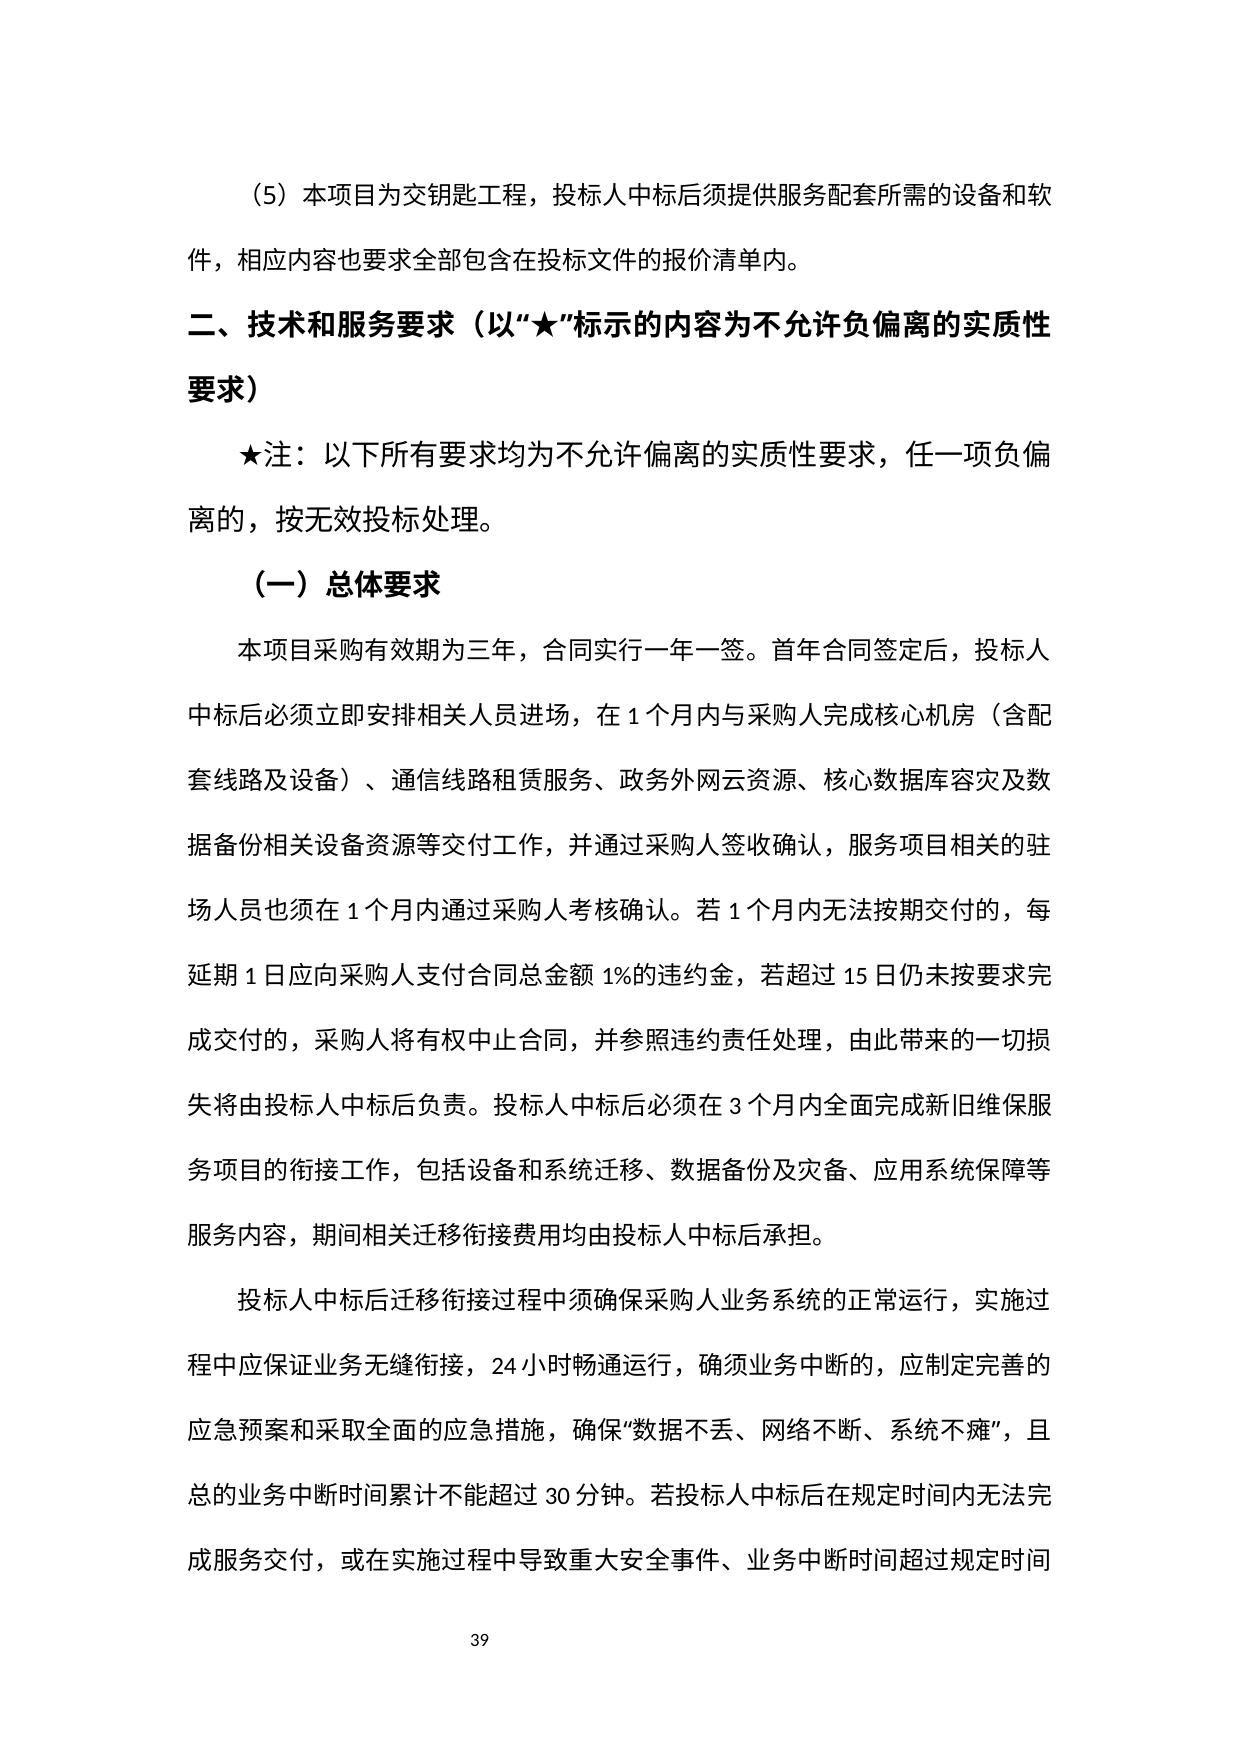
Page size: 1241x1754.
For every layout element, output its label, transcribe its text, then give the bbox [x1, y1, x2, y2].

text （5）本项目为交钥匙工程，投标人中标后须提供服务配套所需的设备和软件，相应内容也要求全部包含在投标文件的报价清单内。 [187, 162, 1053, 292]
text 二、技术和服务要求（以“★”标示的内容为不允许负偏离的实质性要求） [187, 292, 1053, 422]
text ★注：以下所有要求均为不允许偏离的实质性要求，任一项负偏离的，按无效投标处理。 [187, 422, 1053, 552]
text （一）总体要求 [187, 552, 1053, 617]
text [187, 1267, 1053, 1592]
text 本项目采购有效期为三年，合同实行一年一签。首年合同签定后，投标人中标后必须立即安排相关人员进场，在1个月内与采购人完成核心机房（含配套线路及设备）、通信线路租赁服务、政务外网云资源、核心数据库容灾及数据备份相关设备资源等交付工作，并通过采购人签收确认，服务项目相关的驻场人员也须在1个月内通过采购人考核确认。若1个月内无法按期交付的，每延期1日应向采购人支付合同总金额1%的违约金，若超过15日仍未按要求完成交付的，采购人将有权中止合同，并参照违约责任处理，由此带来的一切损失将由投标人中标后负责。投标人中标后必须在3个月内全面完成新旧维保服务项目的衔接工作，包括设备和系统迁移、数据备份及灾备、应用系统保障等服务内容，期间相关迁移衔接费用均由投标人中标后承担。 [187, 617, 1053, 1267]
